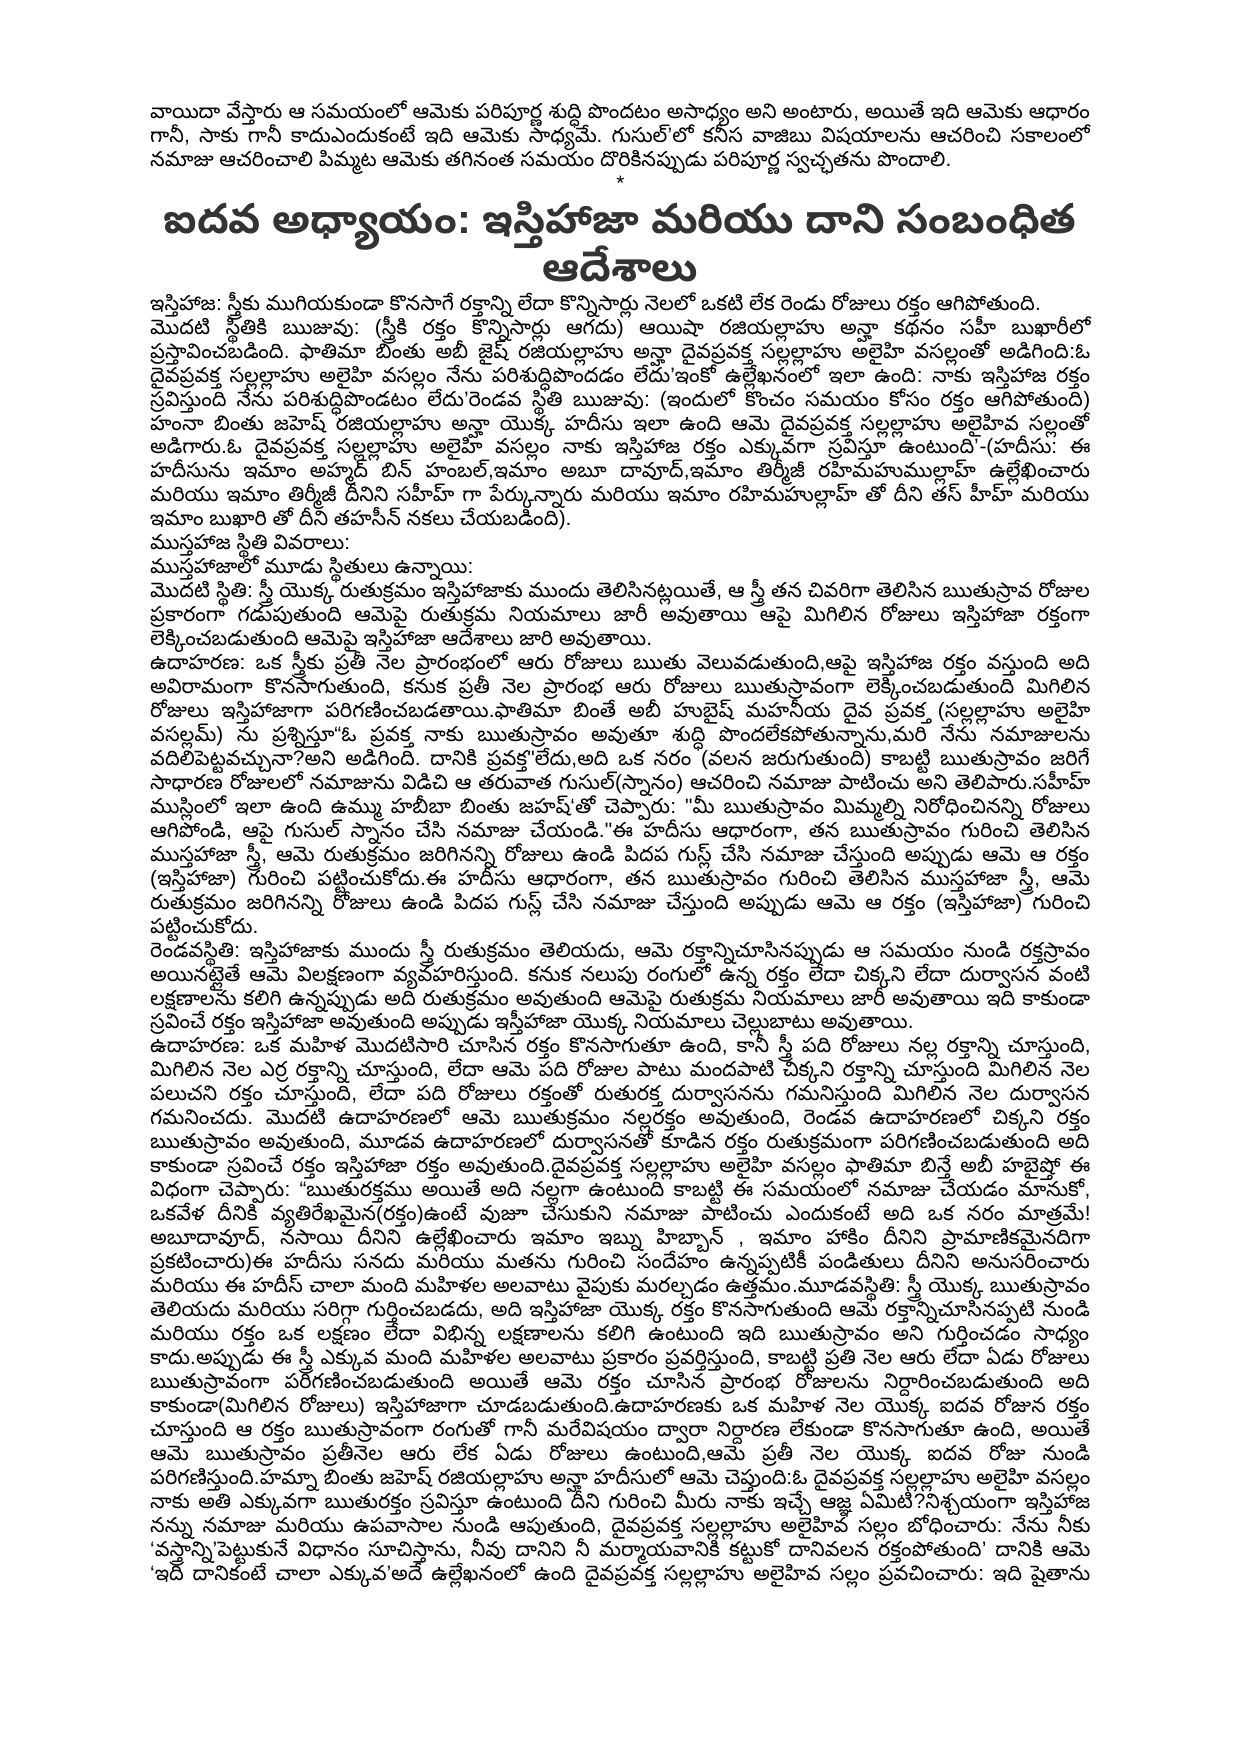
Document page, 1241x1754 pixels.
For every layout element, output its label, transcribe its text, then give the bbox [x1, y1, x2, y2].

text రెండవస్థితి: ఇస్తిహాజాకు ముందు స్త్రీ రుతుక్రమం తెలియదు, ఆమె రక్తాన్నిచూసినప్పుడు ఆ సమయం నుండి రక్తస్రావం అయినట్లైతే ఆమె విలక్షణంగా వ్యవహరిస్తుంది. కనుక నలుపు రంగులో ఉన్న రక్తం లేదా చిక్కని లేదా దుర్వాసన వంటి లక్షణాలను కలిగి ఉన్నప్పుడు అది రుతుక్రమం అవుతుంది ఆమెపై రుతుక్రమ నియమాలు జారీ అవుతాయి ఇది కాకుండా స్రవించే రక్తం ఇస్తిహాజా అవుతుంది అప్పుడు ఇస్తీహాజా యొక్క నియమాలు చెల్లుబాటు అవుతాయి. [150, 937, 1090, 1033]
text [150, 99, 1090, 171]
subtitle ఐదవ అధ్యాయం: ఇస్తిహాజా మరియు దాని సంబంధిత ఆదేశాలు [150, 195, 1090, 291]
text ఇస్తిహాజ: స్త్రీకు ముగియకుండా కొనసాగే రక్తాన్ని లేదా కొన్నిసార్లు నెలలో ఒకటి లేక రెండు రోజులు రక్తం ఆగిపోతుంది. [150, 291, 1090, 314]
text ఉదాహరణ: ఒక స్త్రీకు ప్రతీ నెల ప్రారంభంలో ఆరు రోజులు ఋతు వెలువడుతుంది,ఆపై ఇస్తిహాజ రక్తం వస్తుంది అది అవిరామంగా కొనసాగుతుంది, కనుక ప్రతీ నెల ప్రారంభ ఆరు రోజులు ఋతుస్రావంగా లెక్కించబడుతుంది మిగిలిన రోజులు ఇస్తిహాజాగా పరిగణించబడతాయి.ఫాతిమా బింతే అబీ హుబైష్ మహనీయ దైవ ప్రవక్త (సల్లల్లాహు అలైహి వసల్లమ్) ను ప్రశ్నిస్తూ“ఓ ప్రవక్త నాకు ఋతుస్రావం అవుతూ శుద్ధి పొందలేకపోతున్నాను,మరి నేను నమాజులను వదిలిపెట్టవచ్చునా?అని అడిగింది. దానికి ప్రవక్త"లేదు,అది ఒక నరం (వలన జరుగుతుంది) కాబట్టి ఋతుస్రావం జరిగే సాధారణ రోజులలో నమాజును విడిచి ఆ తరువాత గుసుల్(స్నానం) ఆచరించి నమాజు పాటించు అని తెలిపారు.సహీహ్ ముస్లింలో ఇలా ఉంది ఉమ్ము హబీబా బింతు జహష్‘తో చెప్పారు: "మీ ఋతుస్రావం మిమ్మల్ని నిరోధించినన్ని రోజులు ఆగిపోండి, ఆపై గుసుల్ స్నానం చేసి నమాజు చేయండి."ఈ హదీసు ఆధారంగా, తన ఋతుస్రావం గురించి తెలిసిన ముస్తహాజా స్త్రీ, ఆమె రుతుక్రమం జరిగినన్ని రోజులు ఉండి పిదప గుస్ల్ చేసి నమాజు చేస్తుంది అప్పుడు ఆమె ఆ రక్తం (ఇస్తిహాజా) గురించి పట్టించుకోదు.ఈ హదీసు ఆధారంగా, తన ఋతుస్రావం గురించి తెలిసిన ముస్తహాజా స్త్రీ, ఆమె రుతుక్రమం జరిగినన్ని రోజులు ఉండి పిదప గుస్ల్ చేసి నమాజు చేస్తుంది అప్పుడు ఆమె ఆ రక్తం (ఇస్తిహాజా) గురించి పట్టించుకోదు. [150, 650, 1090, 937]
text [150, 1033, 1090, 1584]
text * [150, 171, 1090, 195]
text ముస్తహాజాలో మూడు స్థితులు ఉన్నాయి: [150, 554, 1090, 578]
text మొదటి స్థితి: స్త్రీ యొక్క రుతుక్రమం ఇస్తిహాజాకు ముందు తెలిసినట్లయితే, ఆ స్త్రీ తన చివరిగా తెలిసిన ఋతుస్రావ రోజుల ప్రకారంగా గడుపుతుంది ఆమెపై రుతుక్రమ నియమాలు జారీ అవుతాయి ఆపై మిగిలిన రోజులు ఇస్తిహాజా రక్తంగా లెక్కించబడుతుంది ఆమెపై ఇస్తిహాజా ఆదేశాలు జారి అవుతాయి. [150, 578, 1090, 650]
text ముస్తహాజ స్థితి వివరాలు: [150, 530, 1090, 554]
text మొదటి స్థితికి ఋజువు: (స్త్రీకి రక్తం కొన్నిసార్లు ఆగదు) ఆయిషా రజియల్లాహు అన్హా కథనం సహీ బుఖారీలో ప్రస్తావించబడింది. ఫాతిమా బింతు అబీ జైష్ రజియల్లాహు అన్హా దైవప్రవక్త సల్లల్లాహు అలైహి వసల్లంతో అడిగింది:ఓ దైవప్రవక్త సల్లల్లాహు అలైహి వసల్లం నేను పరిశుద్ధిపొందడం లేదు’ఇంకో ఉల్లేఖనంలో ఇలా ఉంది: నాకు ఇస్తిహాజ రక్తం స్రవిస్తుంది నేను పరిశుద్ధిపొండటం లేదు’రెండవ స్థితి ఋజువు: (ఇందులో కొంచం సమయం కోసం రక్తం ఆగిపోతుంది) హంనా బింతు జహెష్ రజియల్లాహు అన్హా యొక్క హదీసు ఇలా ఉంది ఆమె దైవప్రవక్త సల్లల్లాహు అలైహివ సల్లంతో అడిగారు.ఓ దైవప్రవక్త సల్లల్లాహు అలైహి వసల్లం నాకు ఇస్తిహాజ రక్తం ఎక్కువగా స్రవిస్తూ ఉంటుంది’-(హదీసు: ఈ హదీసును ఇమాం అహ్మద్ బిన్ హంబల్,ఇమాం అబూ దావూద్,ఇమాం తిర్మీజీ రహిమహుముల్లాహ్ ఉల్లేఖించారు మరియు ఇమాం తిర్మీజీ దీనిని సహీహ్ గా పేర్కున్నారు మరియు ఇమాం రహిమహుల్లాహ్ తో దీని తస్ హీహ్ మరియు ఇమాం బుఖారి తో దీని తహసీన్ నకలు చేయబడింది). [150, 314, 1090, 530]
